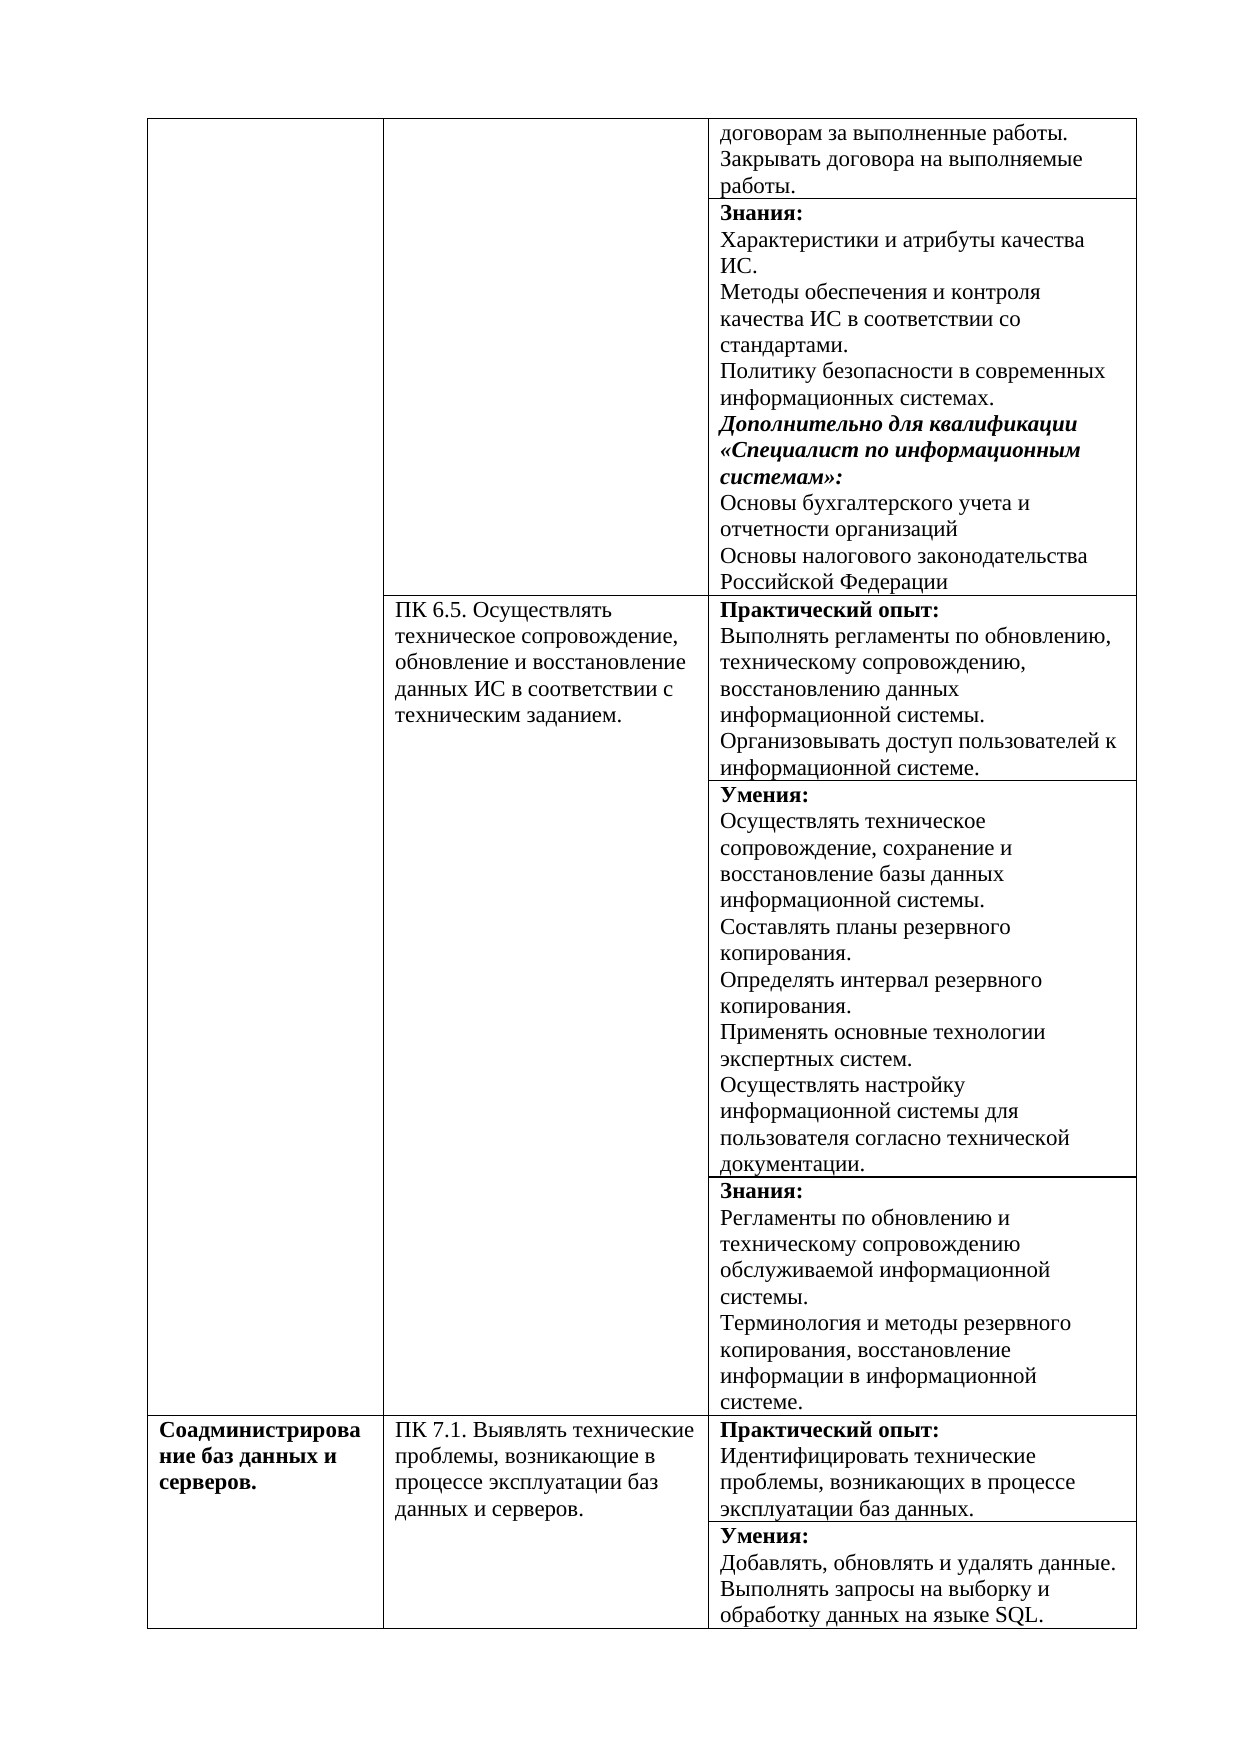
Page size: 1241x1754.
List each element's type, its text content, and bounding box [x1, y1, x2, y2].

table_cell ПК 7.1. Выявлять технические проблемы, возникающие в процессе эксплуатации баз данных и серверов. [384, 1416, 708, 1628]
table_cell Умения: Осуществлять техническое сопровождение, сохранение и восстановление базы данных информационной системы. Составлять планы резервного копирования. Определять интервал резервного копирования. Применять основные технологии экспертных систем. Осуществлять настройку информационной системы для пользователя согласно технической документации. [709, 781, 1136, 1176]
table_cell ПК 6.5. Осуществлять техническое сопровождение, обновление и восстановление данных ИС в соответствии с техническим заданием. [384, 596, 708, 1415]
table_cell Практический опыт: Идентифицировать технические проблемы, возникающих в процессе эксплуатации баз данных. [709, 1416, 1136, 1521]
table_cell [709, 1522, 1136, 1628]
table_cell Знания: Регламенты по обновлению и техническому сопровождению обслуживаемой информационной системы. Терминология и методы резервного копирования, восстановление информации в информационной системе. [709, 1178, 1136, 1415]
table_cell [709, 119, 1136, 198]
table_cell Знания: Характеристики и атрибуты качества ИС. Методы обеспечения и контроля качества ИС в соответствии со стандартами. Политику безопасности в современных информационных системах. Дополнительно для квалификации «Специалист по информационным системам»: Основы бухгалтерского учета и отчетности организаций Основы налогового законодательства Российской Федерации [709, 199, 1136, 594]
table_cell Соадминистрирование баз данных и серверов. [148, 1416, 383, 1628]
table_cell Практический опыт: Выполнять регламенты по обновлению, техническому сопровождению, восстановлению данных информационной системы. Организовывать доступ пользователей к информационной системе. [709, 596, 1136, 780]
